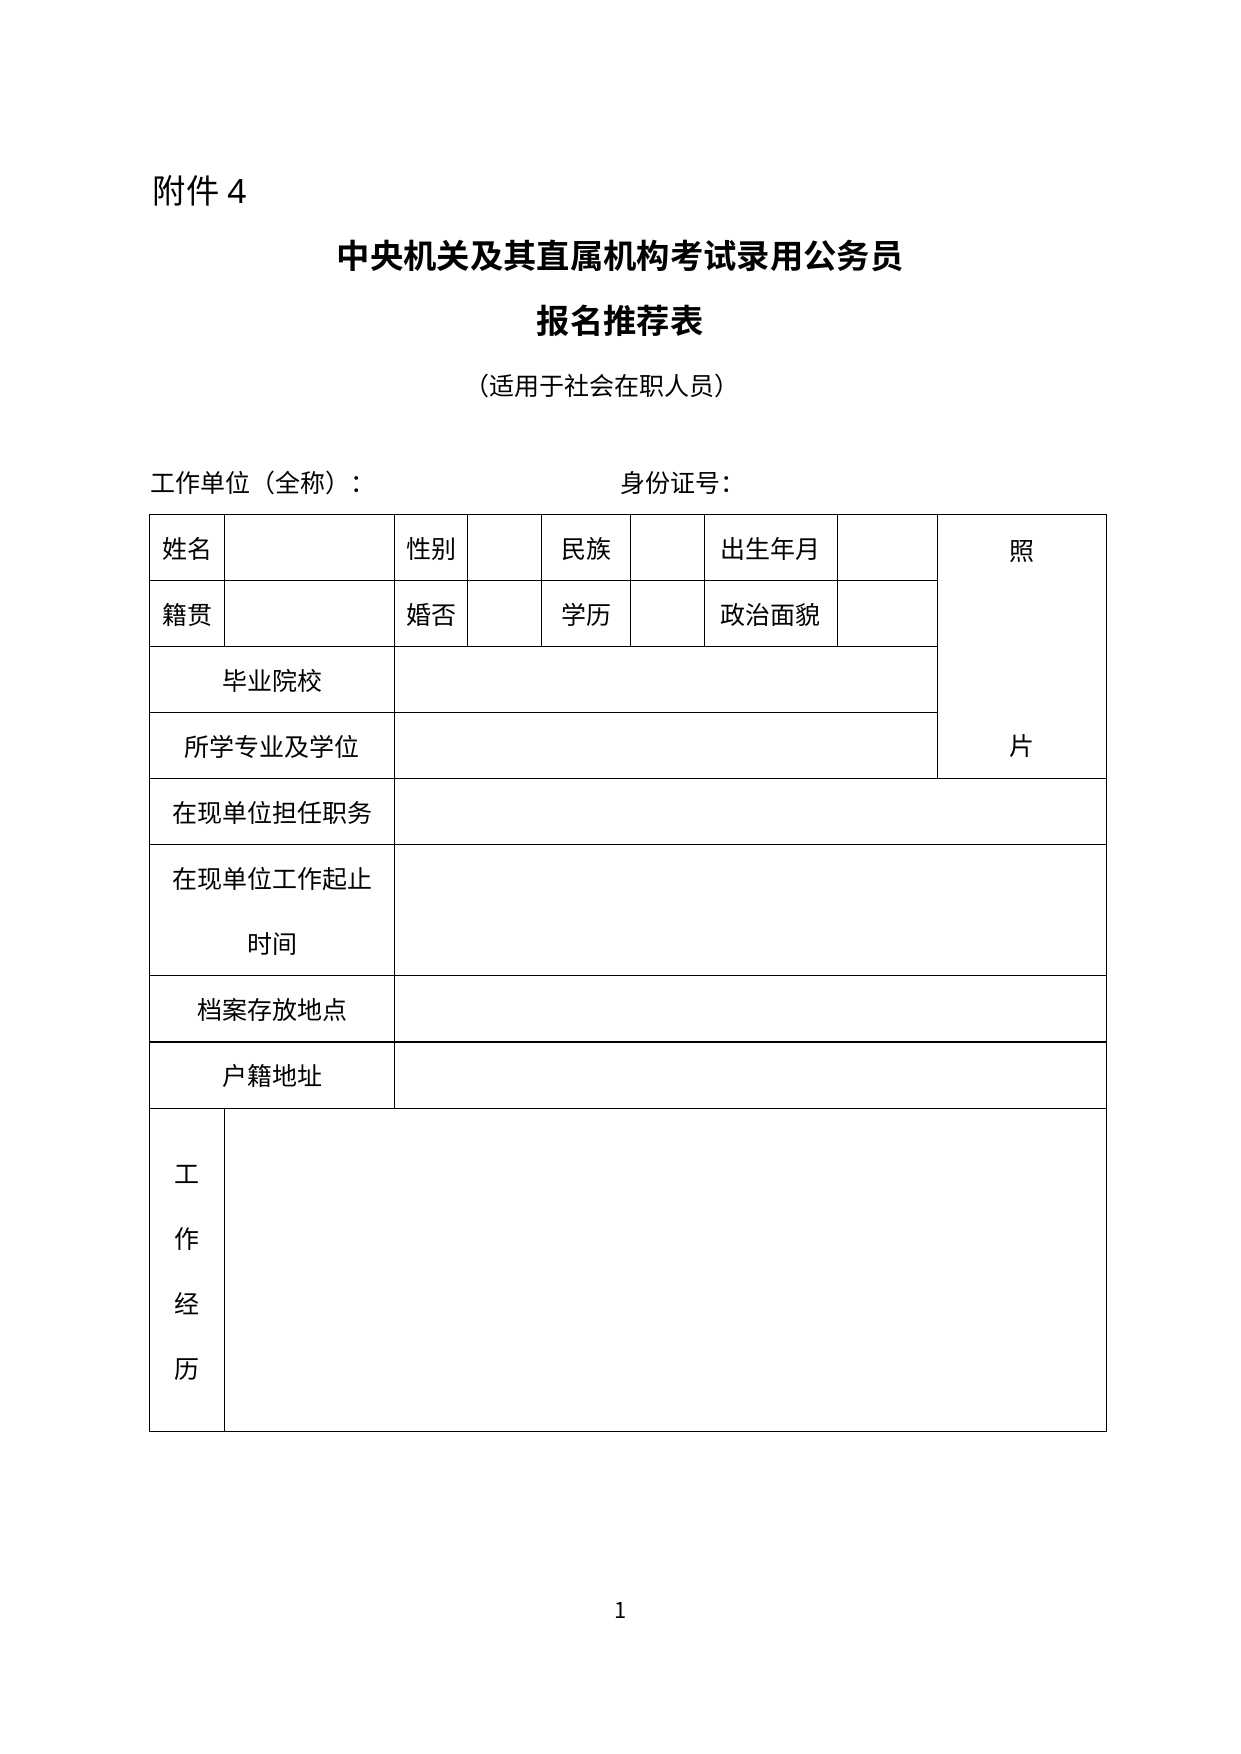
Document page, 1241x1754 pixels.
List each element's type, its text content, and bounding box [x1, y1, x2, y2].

text 附件4 [152, 157, 1087, 222]
table_header [631, 515, 704, 580]
table_cell [225, 581, 394, 646]
table_cell 档案存放地点 [150, 976, 394, 1041]
table_header 性别 [395, 515, 467, 580]
table_cell [395, 1043, 1106, 1107]
table_header [225, 515, 394, 580]
table_cell [395, 976, 1106, 1041]
table_cell 政治面貌 [705, 581, 837, 646]
table_cell 婚否 [395, 581, 467, 646]
table_cell [395, 845, 1106, 975]
table_cell [395, 647, 937, 712]
table_cell [468, 581, 541, 646]
table_cell [225, 1109, 1106, 1431]
table_header [468, 515, 541, 580]
table_cell 毕业院校 [150, 647, 394, 712]
table_header 照 片 [938, 515, 1106, 778]
text 报名推荐表 [152, 287, 1087, 352]
text 中央机关及其直属机构考试录用公务员 [152, 222, 1087, 287]
table_cell [395, 779, 1106, 844]
table_cell [631, 581, 704, 646]
table_cell 所学专业及学位 [150, 713, 394, 778]
table_cell 在现单位工作起止时间 [150, 845, 394, 975]
table_cell 学历 [542, 581, 630, 646]
table_cell 在现单位担任职务 [150, 779, 394, 844]
table_header [838, 515, 937, 580]
table_header 出生年月 [705, 515, 837, 580]
table_cell 籍贯 [150, 581, 224, 646]
table_cell 户籍地址 [150, 1043, 394, 1107]
table_cell [395, 713, 937, 778]
text 工作单位（全称）： 身份证号： [150, 449, 1087, 514]
table_header 姓名 [150, 515, 224, 580]
table_cell 工 作 经 历 [150, 1109, 224, 1431]
text （适用于社会在职人员） [150, 352, 1053, 417]
table_cell [838, 581, 937, 646]
table_header 民族 [542, 515, 630, 580]
